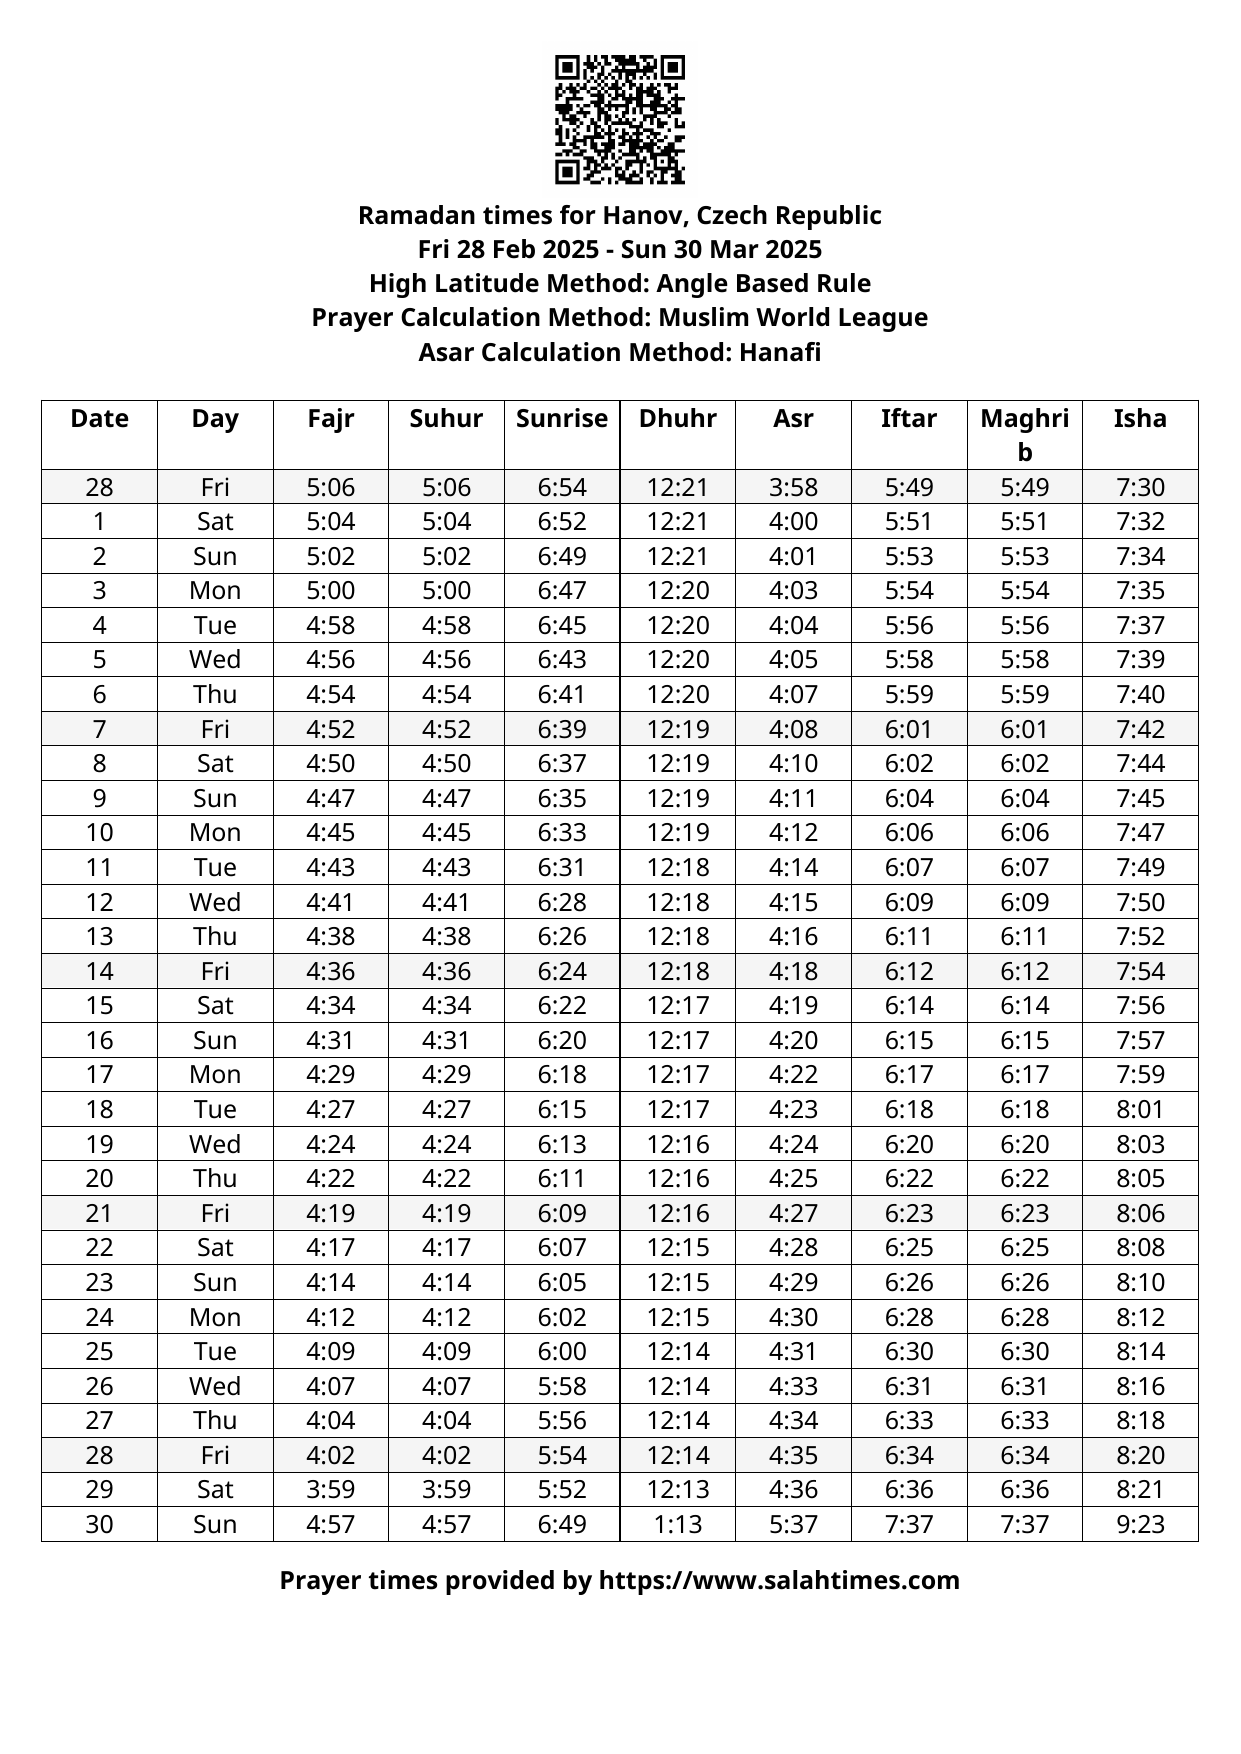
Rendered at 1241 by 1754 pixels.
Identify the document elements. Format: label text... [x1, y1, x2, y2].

table_cell 7:40 [1083, 677, 1198, 711]
table_cell 19 [42, 1127, 157, 1160]
table_cell 30 [42, 1507, 157, 1541]
table_cell 12:14 [621, 1334, 735, 1368]
table_cell 21 [42, 1196, 157, 1229]
table_cell 12:17 [621, 1058, 735, 1091]
table_cell 5:49 [968, 470, 1082, 503]
table_cell 20 [42, 1161, 157, 1195]
table_cell Sat [158, 504, 273, 538]
table_cell 4:19 [389, 1196, 504, 1229]
table_cell 4:47 [274, 781, 388, 814]
table_cell 4:03 [736, 574, 851, 607]
table_cell 7:57 [1083, 1023, 1198, 1057]
table_cell 4:34 [736, 1404, 851, 1437]
table_cell 4:31 [736, 1334, 851, 1368]
table_cell Thu [158, 1161, 273, 1195]
table_cell 8:05 [1083, 1161, 1198, 1195]
table_cell 12:13 [621, 1473, 735, 1506]
table_cell 4:27 [389, 1092, 504, 1126]
table_cell 5:54 [505, 1438, 619, 1472]
table_cell 8:12 [1083, 1300, 1198, 1333]
table_cell 6:54 [505, 470, 619, 503]
table_cell 6:23 [968, 1196, 1082, 1229]
table_cell 3:59 [274, 1473, 388, 1506]
table_cell Sun [158, 781, 273, 814]
table_cell 12:18 [621, 850, 735, 884]
table_cell Thu [158, 677, 273, 711]
table_cell 4:07 [736, 677, 851, 711]
table_cell 8:20 [1083, 1438, 1198, 1472]
table_cell 4:19 [274, 1196, 388, 1229]
table_cell 4:14 [274, 1265, 388, 1299]
table_cell 5:59 [852, 677, 967, 711]
table_cell 25 [42, 1334, 157, 1368]
table_cell 6:26 [968, 1265, 1082, 1299]
table_cell Sat [158, 1473, 273, 1506]
table_cell 6:49 [505, 1507, 619, 1541]
table_cell 27 [42, 1404, 157, 1437]
table_header Dhuhr [621, 401, 735, 469]
table_cell 6:02 [968, 746, 1082, 780]
table_cell 7:32 [1083, 504, 1198, 538]
table_cell 6:34 [852, 1438, 967, 1472]
table_cell 6:07 [505, 1231, 619, 1264]
text Asar Calculation Method: Hanafi [42, 334, 1198, 368]
table_header Fajr [274, 401, 388, 469]
table_cell 8 [42, 746, 157, 780]
table_cell 4:52 [389, 712, 504, 745]
table_cell 4:38 [274, 919, 388, 953]
table_cell 11 [42, 850, 157, 884]
table_cell 12:21 [621, 470, 735, 503]
table_cell 4:19 [736, 989, 851, 1022]
table_cell Sun [158, 1507, 273, 1541]
table_cell 4:45 [389, 816, 504, 849]
table_cell 6:33 [505, 816, 619, 849]
table_cell 6:11 [852, 919, 967, 953]
table_cell 6:01 [968, 712, 1082, 745]
table_cell 6:17 [852, 1058, 967, 1091]
table_cell 5:06 [389, 470, 504, 503]
table_cell 7:42 [1083, 712, 1198, 745]
table_cell 4:43 [389, 850, 504, 884]
table_cell 6:31 [852, 1369, 967, 1402]
table_cell 6:14 [852, 989, 967, 1022]
table_cell Mon [158, 574, 273, 607]
table_cell 5:00 [274, 574, 388, 607]
table_cell 6:41 [505, 677, 619, 711]
table_cell 4:58 [389, 608, 504, 642]
table_cell Sat [158, 1231, 273, 1264]
table_header Day [158, 401, 273, 469]
table_cell 4:09 [389, 1334, 504, 1368]
table_cell 4:31 [389, 1023, 504, 1057]
table_cell 23 [42, 1265, 157, 1299]
table_cell 6:30 [852, 1334, 967, 1368]
table_cell 8:21 [1083, 1473, 1198, 1506]
table_header Isha [1083, 401, 1198, 469]
table_cell 8:08 [1083, 1231, 1198, 1264]
table_cell 7 [42, 712, 157, 745]
table_cell 4:02 [389, 1438, 504, 1472]
table_cell 6:13 [505, 1127, 619, 1160]
table_cell 6:00 [505, 1334, 619, 1368]
table_header Suhur [389, 401, 504, 469]
table_cell 12:14 [621, 1438, 735, 1472]
table_cell 12:18 [621, 954, 735, 987]
table_cell 4:24 [274, 1127, 388, 1160]
table_cell 6:28 [505, 885, 619, 918]
table_cell Wed [158, 643, 273, 676]
table_cell 12:19 [621, 781, 735, 814]
table_cell 7:47 [1083, 816, 1198, 849]
table_cell 12:19 [621, 712, 735, 745]
table_cell 4:07 [389, 1369, 504, 1402]
table_cell 18 [42, 1092, 157, 1126]
table_cell 5:51 [852, 504, 967, 538]
table_cell 5:37 [736, 1507, 851, 1541]
table_cell Tue [158, 850, 273, 884]
table_cell 6:23 [852, 1196, 967, 1229]
table_cell 7:30 [1083, 470, 1198, 503]
table_cell 6:47 [505, 574, 619, 607]
text Prayer Calculation Method: Muslim World League [42, 300, 1198, 334]
table_cell 12:14 [621, 1404, 735, 1437]
table_cell 6:25 [968, 1231, 1082, 1264]
table_cell 6:20 [852, 1127, 967, 1160]
table_cell 6:01 [852, 712, 967, 745]
table_header Date [42, 401, 157, 469]
table_cell Fri [158, 954, 273, 987]
table_cell 2 [42, 539, 157, 572]
table_cell 4:17 [274, 1231, 388, 1264]
table_cell 8:03 [1083, 1127, 1198, 1160]
table_cell 5:58 [505, 1369, 619, 1402]
table_cell 8:10 [1083, 1265, 1198, 1299]
table_cell 5:04 [274, 504, 388, 538]
table_cell 4:12 [274, 1300, 388, 1333]
table_cell 4:29 [736, 1265, 851, 1299]
table_cell 14 [42, 954, 157, 987]
table_cell 6:12 [852, 954, 967, 987]
table_cell 4:04 [274, 1404, 388, 1437]
table_cell 4:41 [274, 885, 388, 918]
table_cell 8:16 [1083, 1369, 1198, 1402]
table_cell 17 [42, 1058, 157, 1091]
table_cell 7:37 [968, 1507, 1082, 1541]
table_cell 6:33 [968, 1404, 1082, 1437]
table_cell 4:22 [274, 1161, 388, 1195]
picture [542, 41, 699, 198]
table_cell 12:19 [621, 816, 735, 849]
table_cell 10 [42, 816, 157, 849]
table_cell 4:29 [389, 1058, 504, 1091]
table_cell 12:21 [621, 539, 735, 572]
table_cell 12:15 [621, 1300, 735, 1333]
table_cell 4:04 [389, 1404, 504, 1437]
text High Latitude Method: Angle Based Rule [42, 266, 1198, 300]
table_cell 12:16 [621, 1196, 735, 1229]
table_header Sunrise [505, 401, 619, 469]
table_cell 12:16 [621, 1127, 735, 1160]
table_cell 4:01 [736, 539, 851, 572]
table_cell 4:08 [736, 712, 851, 745]
table_cell 6:07 [852, 850, 967, 884]
table_cell 5:00 [389, 574, 504, 607]
table_cell 6:07 [968, 850, 1082, 884]
table_cell 4:28 [736, 1231, 851, 1264]
table_cell 12:20 [621, 643, 735, 676]
table_cell 6:22 [968, 1161, 1082, 1195]
table_cell 6:28 [968, 1300, 1082, 1333]
table_cell 6:15 [505, 1092, 619, 1126]
table_cell 5:52 [505, 1473, 619, 1506]
table_cell 9:23 [1083, 1507, 1198, 1541]
table_cell 7:37 [1083, 608, 1198, 642]
table_header Iftar [852, 401, 967, 469]
table_cell 5:04 [389, 504, 504, 538]
table_cell 4:15 [736, 885, 851, 918]
table_cell 26 [42, 1369, 157, 1402]
table_cell 4:20 [736, 1023, 851, 1057]
table_cell 12:15 [621, 1231, 735, 1264]
table_cell 7:35 [1083, 574, 1198, 607]
table_cell 12:20 [621, 677, 735, 711]
table_cell Fri [158, 470, 273, 503]
table_cell 6:49 [505, 539, 619, 572]
table_cell 5:54 [852, 574, 967, 607]
table_cell 4:27 [274, 1092, 388, 1126]
table_cell 6:20 [968, 1127, 1082, 1160]
table_cell 6:22 [852, 1161, 967, 1195]
table_cell Fri [158, 1438, 273, 1472]
table_cell 4:25 [736, 1161, 851, 1195]
table_cell 6:04 [968, 781, 1082, 814]
table_cell 6:11 [505, 1161, 619, 1195]
table_cell 6:06 [852, 816, 967, 849]
table_cell 7:45 [1083, 781, 1198, 814]
text Fri 28 Feb 2025 - Sun 30 Mar 2025 [42, 232, 1198, 266]
table_cell 3:58 [736, 470, 851, 503]
table_cell 4:23 [736, 1092, 851, 1126]
table_cell Tue [158, 608, 273, 642]
table_cell Wed [158, 1127, 273, 1160]
table_cell 5:51 [968, 504, 1082, 538]
table_cell 4:50 [389, 746, 504, 780]
table_cell 4:52 [274, 712, 388, 745]
table_cell 4:00 [736, 504, 851, 538]
table_cell 5:53 [852, 539, 967, 572]
table_cell 4:33 [736, 1369, 851, 1402]
table_cell Mon [158, 816, 273, 849]
table_cell 5:54 [968, 574, 1082, 607]
table_cell 4:36 [274, 954, 388, 987]
table_cell 12 [42, 885, 157, 918]
table_cell 6:15 [968, 1023, 1082, 1057]
table_cell 12:20 [621, 608, 735, 642]
table_cell 6:31 [968, 1369, 1082, 1402]
table_cell 4:36 [389, 954, 504, 987]
table_cell 6:34 [968, 1438, 1082, 1472]
table_cell 5:56 [505, 1404, 619, 1437]
table_cell 4:56 [389, 643, 504, 676]
table_cell 6:45 [505, 608, 619, 642]
table_cell 5:58 [852, 643, 967, 676]
table_cell 12:18 [621, 885, 735, 918]
table_cell 5:49 [852, 470, 967, 503]
table_cell Sat [158, 746, 273, 780]
table_cell 12:19 [621, 746, 735, 780]
table_cell 8:14 [1083, 1334, 1198, 1368]
table_cell 6:02 [505, 1300, 619, 1333]
table_cell 4:41 [389, 885, 504, 918]
table_cell 6:09 [968, 885, 1082, 918]
table_cell 12:17 [621, 989, 735, 1022]
table_cell 6:36 [852, 1473, 967, 1506]
table_cell 6:28 [852, 1300, 967, 1333]
table_cell 6:15 [852, 1023, 967, 1057]
table_cell 5 [42, 643, 157, 676]
table_cell 6:30 [968, 1334, 1082, 1368]
table_cell Sun [158, 1023, 273, 1057]
table_cell 6 [42, 677, 157, 711]
table_cell 6:24 [505, 954, 619, 987]
table_cell 8:18 [1083, 1404, 1198, 1437]
table_cell 6:12 [968, 954, 1082, 987]
table_cell 12:17 [621, 1092, 735, 1126]
table_cell 4:09 [274, 1334, 388, 1368]
table_cell 4:47 [389, 781, 504, 814]
table_cell 7:37 [852, 1507, 967, 1541]
table_cell 4:11 [736, 781, 851, 814]
table_cell 28 [42, 1438, 157, 1472]
table_cell 6:22 [505, 989, 619, 1022]
table_cell 4 [42, 608, 157, 642]
table_cell 1:13 [621, 1507, 735, 1541]
table_cell 6:06 [968, 816, 1082, 849]
table_cell Wed [158, 885, 273, 918]
table_cell 3 [42, 574, 157, 607]
table_cell 4:50 [274, 746, 388, 780]
table_cell 4:54 [389, 677, 504, 711]
table_cell 4:56 [274, 643, 388, 676]
table_cell 6:43 [505, 643, 619, 676]
table_cell 5:53 [968, 539, 1082, 572]
table_cell 6:26 [852, 1265, 967, 1299]
table_cell 4:05 [736, 643, 851, 676]
table_cell 4:17 [389, 1231, 504, 1264]
table_cell 15 [42, 989, 157, 1022]
table_cell 9 [42, 781, 157, 814]
table_cell 7:49 [1083, 850, 1198, 884]
table_cell 12:17 [621, 1023, 735, 1057]
table_cell 4:34 [274, 989, 388, 1022]
table_cell 4:30 [736, 1300, 851, 1333]
table_cell 8:06 [1083, 1196, 1198, 1229]
table_cell 12:14 [621, 1369, 735, 1402]
table_cell 12:16 [621, 1161, 735, 1195]
table_cell 4:27 [736, 1196, 851, 1229]
table_cell 4:14 [389, 1265, 504, 1299]
table_cell 6:39 [505, 712, 619, 745]
table_cell 5:56 [852, 608, 967, 642]
table_cell 4:57 [274, 1507, 388, 1541]
table_cell Thu [158, 1404, 273, 1437]
table_cell Wed [158, 1369, 273, 1402]
table_cell 4:36 [736, 1473, 851, 1506]
table_cell 4:04 [736, 608, 851, 642]
table_cell Thu [158, 919, 273, 953]
table_cell 4:12 [736, 816, 851, 849]
table_cell 29 [42, 1473, 157, 1506]
table_cell 6:18 [852, 1092, 967, 1126]
table_cell 6:20 [505, 1023, 619, 1057]
text Prayer times provided by https://www.salahtimes.com [42, 1563, 1198, 1597]
text Ramadan times for Hanov, Czech Republic [42, 198, 1198, 232]
table_cell 7:56 [1083, 989, 1198, 1022]
table_cell 5:58 [968, 643, 1082, 676]
table_cell Fri [158, 1196, 273, 1229]
table_cell 4:31 [274, 1023, 388, 1057]
table_cell 13 [42, 919, 157, 953]
table_cell 4:34 [389, 989, 504, 1022]
table_cell 6:26 [505, 919, 619, 953]
table_cell 4:16 [736, 919, 851, 953]
table_header Asr [736, 401, 851, 469]
table_cell 6:31 [505, 850, 619, 884]
table_cell 24 [42, 1300, 157, 1333]
table_cell 5:06 [274, 470, 388, 503]
table_cell 4:57 [389, 1507, 504, 1541]
table_cell 6:35 [505, 781, 619, 814]
table_cell 4:45 [274, 816, 388, 849]
table_cell 4:07 [274, 1369, 388, 1402]
table_cell 22 [42, 1231, 157, 1264]
table_cell 1 [42, 504, 157, 538]
table_cell 6:25 [852, 1231, 967, 1264]
table_cell 6:02 [852, 746, 967, 780]
table_cell 4:38 [389, 919, 504, 953]
table_cell 6:09 [852, 885, 967, 918]
table_cell 4:10 [736, 746, 851, 780]
table_cell 6:04 [852, 781, 967, 814]
table_cell 7:59 [1083, 1058, 1198, 1091]
table_cell Mon [158, 1300, 273, 1333]
table_cell 4:54 [274, 677, 388, 711]
table_cell 12:20 [621, 574, 735, 607]
table_cell Sun [158, 1265, 273, 1299]
table_cell 4:18 [736, 954, 851, 987]
table_cell 3:59 [389, 1473, 504, 1506]
table_cell 12:21 [621, 504, 735, 538]
table_cell 6:18 [968, 1092, 1082, 1126]
table_cell 6:14 [968, 989, 1082, 1022]
table_cell 4:22 [736, 1058, 851, 1091]
table_cell 7:34 [1083, 539, 1198, 572]
table_cell 6:36 [968, 1473, 1082, 1506]
table_cell 4:58 [274, 608, 388, 642]
table_cell 8:01 [1083, 1092, 1198, 1126]
table_cell 6:18 [505, 1058, 619, 1091]
table_cell 4:29 [274, 1058, 388, 1091]
table_cell 6:33 [852, 1404, 967, 1437]
table_cell 6:11 [968, 919, 1082, 953]
table_cell 4:24 [736, 1127, 851, 1160]
table_cell 6:09 [505, 1196, 619, 1229]
table_cell Mon [158, 1058, 273, 1091]
table_cell 4:14 [736, 850, 851, 884]
table_cell 6:17 [968, 1058, 1082, 1091]
table_cell 5:56 [968, 608, 1082, 642]
table_cell 5:02 [274, 539, 388, 572]
table_cell 5:59 [968, 677, 1082, 711]
table_cell 7:52 [1083, 919, 1198, 953]
table_cell Tue [158, 1092, 273, 1126]
table_cell 6:05 [505, 1265, 619, 1299]
table_cell Fri [158, 712, 273, 745]
table_cell 7:39 [1083, 643, 1198, 676]
table_cell 4:02 [274, 1438, 388, 1472]
table_cell 4:22 [389, 1161, 504, 1195]
table_cell Tue [158, 1334, 273, 1368]
table_cell 6:52 [505, 504, 619, 538]
table_cell 5:02 [389, 539, 504, 572]
table_cell Sat [158, 989, 273, 1022]
table_cell 7:44 [1083, 746, 1198, 780]
table_cell 6:37 [505, 746, 619, 780]
table_cell 12:18 [621, 919, 735, 953]
table_cell 4:24 [389, 1127, 504, 1160]
table_header Maghrib [968, 401, 1082, 469]
table_cell 12:15 [621, 1265, 735, 1299]
table_cell 4:43 [274, 850, 388, 884]
table_cell 28 [42, 470, 157, 503]
table_cell 7:54 [1083, 954, 1198, 987]
table_cell 16 [42, 1023, 157, 1057]
table_cell 7:50 [1083, 885, 1198, 918]
table_cell 4:12 [389, 1300, 504, 1333]
table_cell Sun [158, 539, 273, 572]
table_cell 4:35 [736, 1438, 851, 1472]
